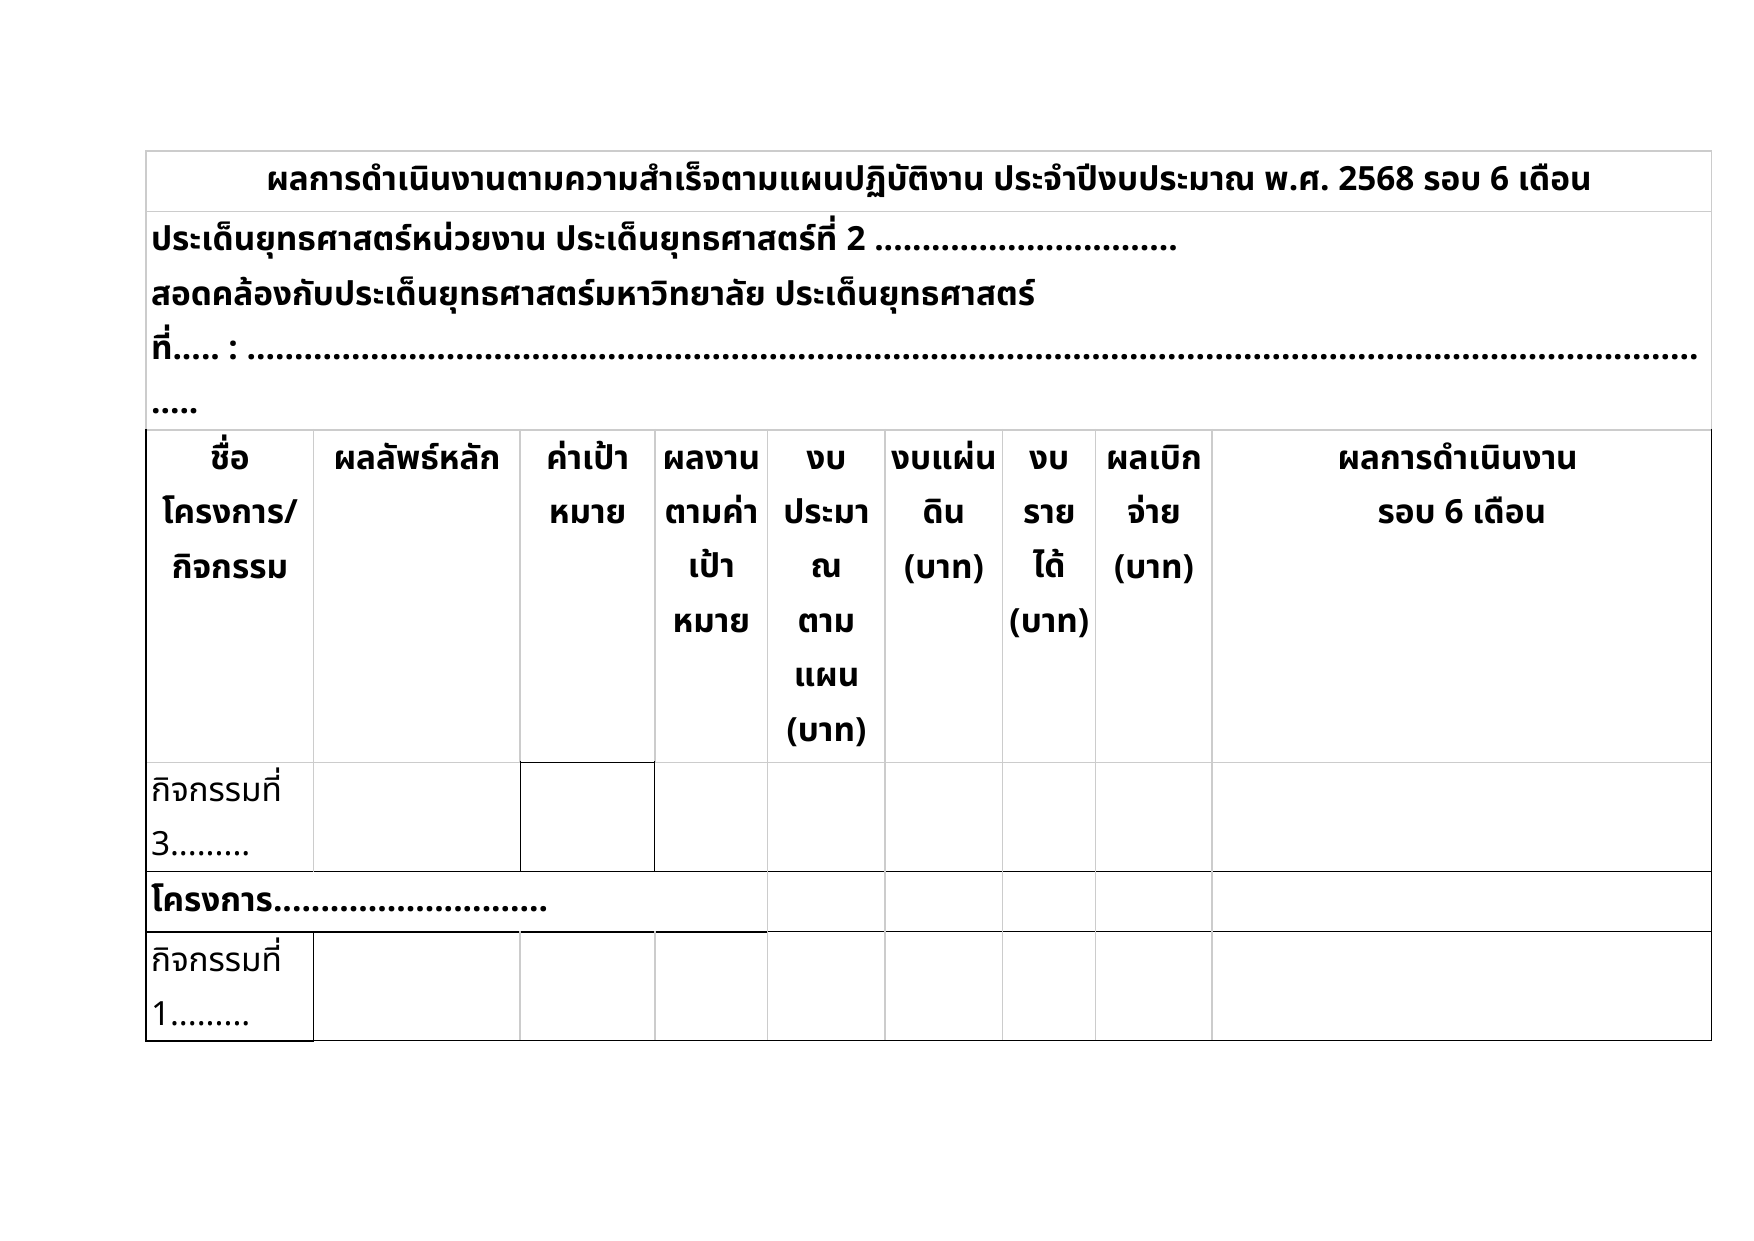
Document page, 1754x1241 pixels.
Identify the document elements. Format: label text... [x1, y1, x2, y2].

table_header ผลการดำเนินงานตามความสำเร็จตามแผนปฏิบัติงาน ประจำปีงบประมาณ พ.ศ. 2568 รอบ 6 เดือน [147, 152, 1711, 211]
table_cell [1213, 872, 1711, 931]
table_cell กิจกรรมที่ 3......... [147, 763, 313, 871]
table_cell [521, 933, 654, 1040]
table_cell [521, 763, 654, 871]
table_cell [768, 763, 884, 871]
table_cell ผลเบิกจ่าย (บาท) [1096, 431, 1211, 761]
table_cell งบแผ่นดิน (บาท) [886, 431, 1002, 761]
table_cell [656, 933, 767, 1040]
table_cell [886, 872, 1002, 931]
table_cell [655, 763, 767, 871]
table_cell [1213, 763, 1711, 871]
table_cell [768, 872, 884, 931]
table_cell [314, 933, 519, 1040]
table_cell งบประมาณ ตามแผน (บาท) [768, 431, 884, 761]
table_cell [886, 763, 1002, 871]
table_cell [1096, 872, 1211, 931]
table_cell ค่าเป้าหมาย [521, 431, 654, 761]
table_cell โครงการ............................. [147, 872, 767, 931]
table_cell [1096, 763, 1211, 871]
table_cell [768, 932, 884, 1040]
table_cell งบรายได้ (บาท) [1003, 431, 1095, 761]
table_cell ชื่อโครงการ/กิจกรรม [147, 431, 313, 761]
table_cell กิจกรรมที่ 1......... [147, 933, 313, 1040]
table_cell [886, 932, 1002, 1040]
table_cell [1003, 872, 1095, 931]
table_cell ผลงานตามค่าเป้าหมาย [656, 431, 767, 761]
table_cell [1003, 763, 1095, 871]
table_cell [1213, 932, 1711, 1040]
table_cell ผลลัพธ์หลัก [314, 431, 519, 761]
table_cell ผลการดำเนินงาน รอบ 6 เดือน [1213, 431, 1711, 761]
table_cell ประเด็นยุทธศาสตร์หน่วยงาน ประเด็นยุทธศาสตร์ที่ 2 ................................ สอดคล้องกับประเด็นยุทธศาสตร์มหาวิทยาลัย ประเด็นยุทธศาสตร์ที่..... : ………………………………………………………………………………………………………………………………………….. [147, 212, 1711, 429]
table_cell [1003, 932, 1095, 1040]
table_cell [1096, 932, 1211, 1040]
table_cell [314, 763, 520, 871]
